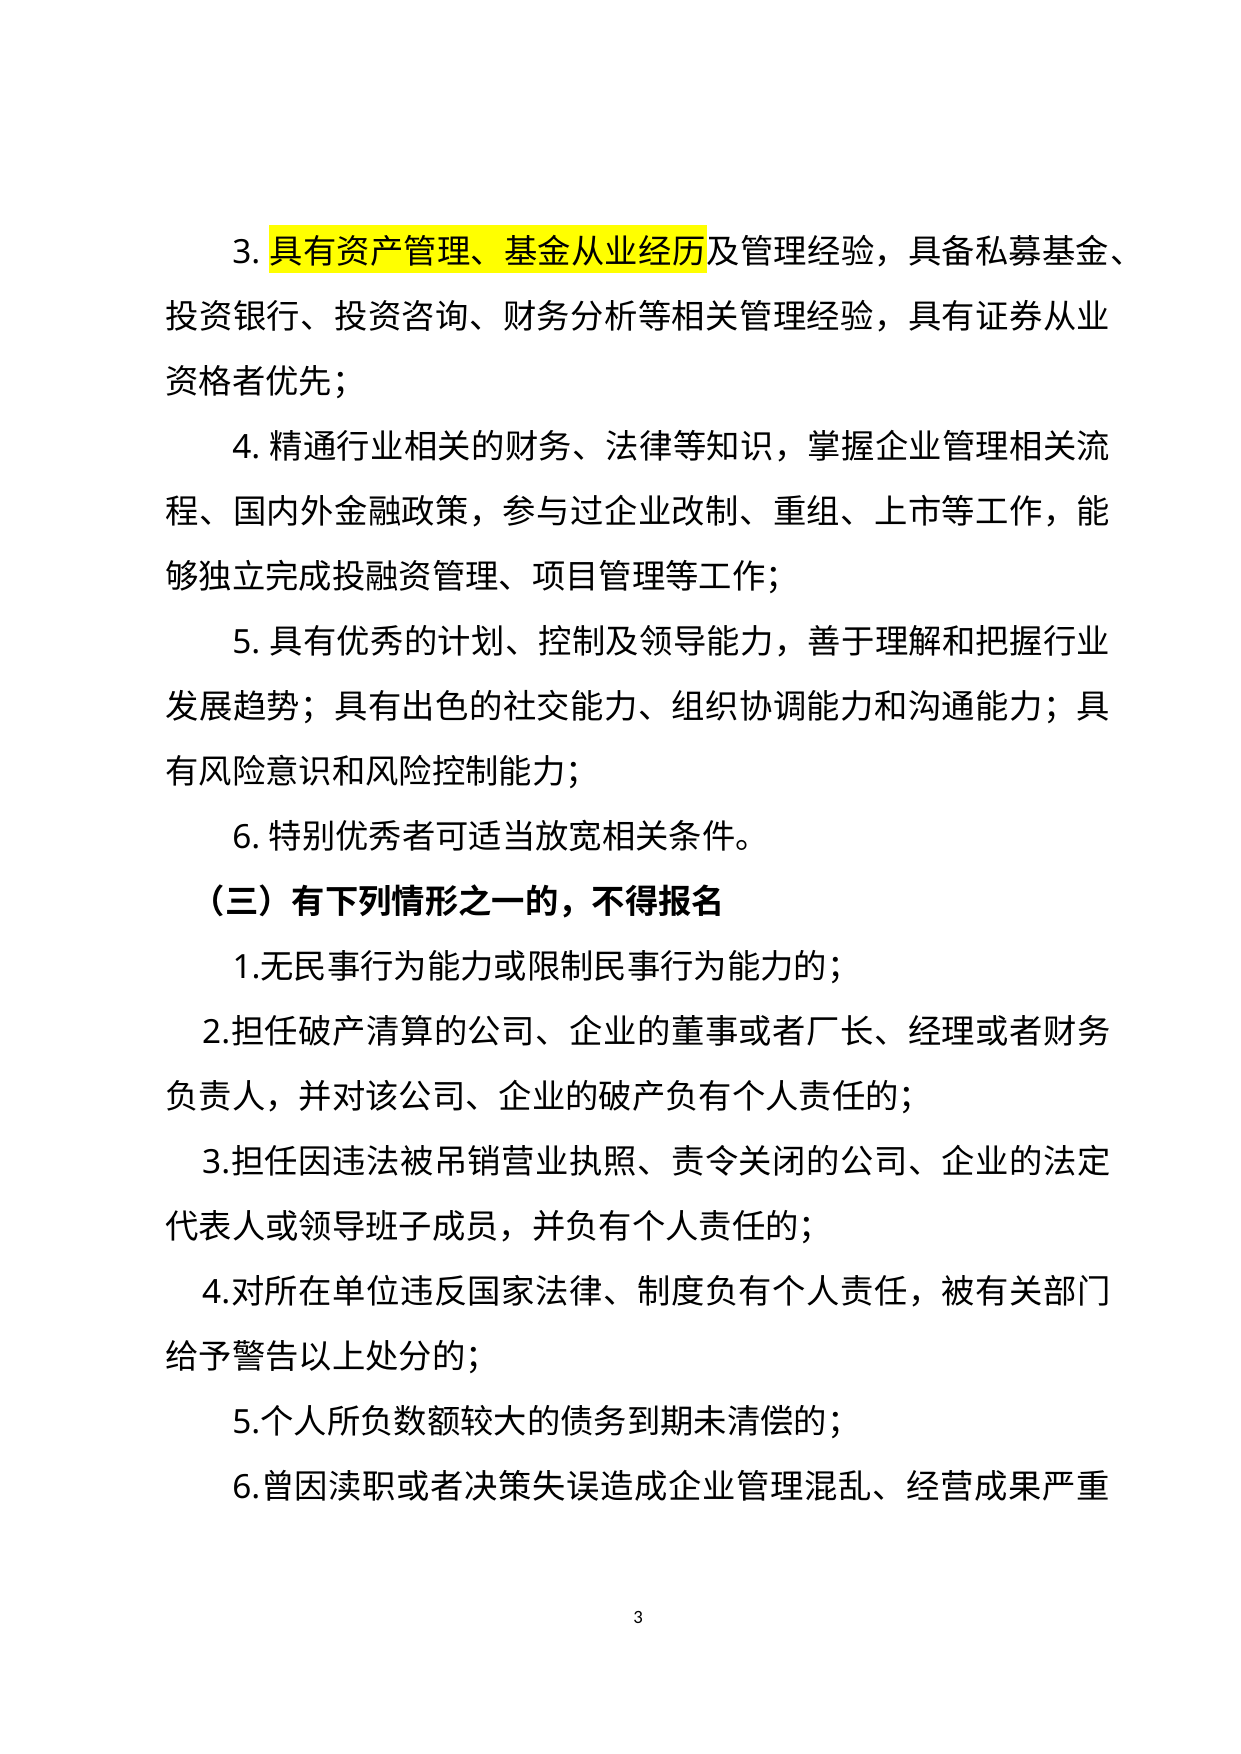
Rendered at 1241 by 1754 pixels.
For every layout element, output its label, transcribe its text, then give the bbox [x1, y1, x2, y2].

text 1.无民事行为能力或限制民事行为能力的； [232, 932, 1110, 997]
text 4.对所在单位违反国家法律、制度负有个人责任，被有关部门给予警告以上处分的； [165, 1257, 1110, 1387]
text （三）有下列情形之一的，不得报名 [165, 867, 1110, 932]
text 5. 具有优秀的计划、控制及领导能力，善于理解和把握行业发展趋势；具有出色的社交能力、组织协调能力和沟通能力；具有风险意识和风险控制能力； [165, 607, 1110, 802]
text 6. 特别优秀者可适当放宽相关条件。 [165, 802, 1110, 867]
text 3.担任因违法被吊销营业执照、责令关闭的公司、企业的法定代表人或领导班子成员，并负有个人责任的； [165, 1127, 1110, 1257]
text 4. 精通行业相关的财务、法律等知识，掌握企业管理相关流程、国内外金融政策，参与过企业改制、重组、上市等工作，能够独立完成投融资管理、项目管理等工作； [165, 412, 1110, 607]
text 3. 具有资产管理、基金从业经历及管理经验，具备私募基金、投资银行、投资咨询、财务分析等相关管理经验，具有证券从业资格者优先； [165, 217, 1110, 412]
text 2.担任破产清算的公司、企业的董事或者厂长、经理或者财务负责人，并对该公司、企业的破产负有个人责任的； [165, 997, 1110, 1127]
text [165, 1452, 1110, 1517]
text 5.个人所负数额较大的债务到期未清偿的； [165, 1387, 1110, 1452]
